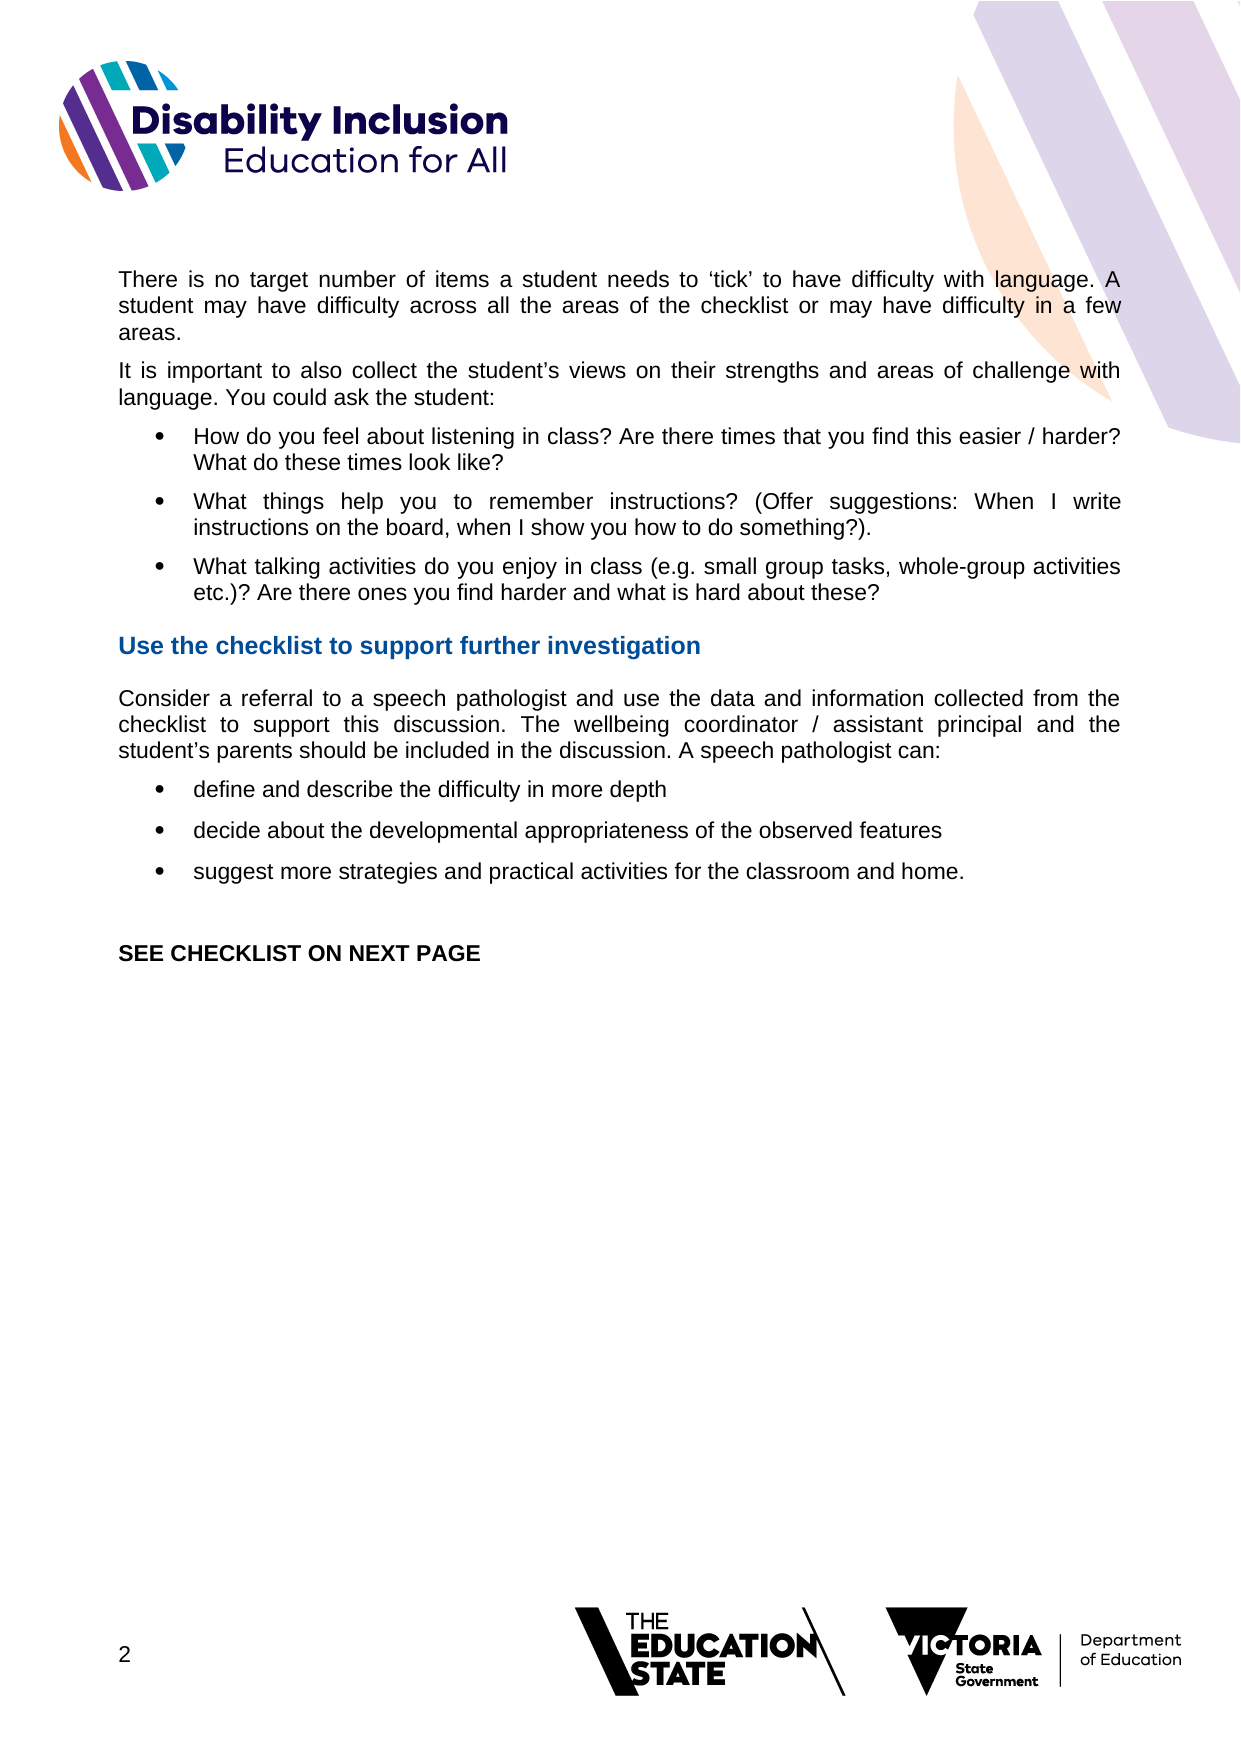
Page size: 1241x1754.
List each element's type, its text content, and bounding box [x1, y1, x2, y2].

text Use the checklist to support further investigation [118, 631, 1122, 659]
text It is important to also collect the student’s views on their strengths and areas of challenge with language. You could ask the student: [118, 357, 1122, 410]
text SEE CHECKLIST ON NEXT PAGE [118, 940, 1122, 966]
text There is no target number of items a student needs to ‘tick’ to have difficulty with language. A student may have difficulty across all the areas of the checklist or may have difficulty in a few areas. [118, 266, 1122, 345]
list What things help you to remember instructions? (Offer suggestions: When I write instructions on the board, when I show you how to do something?). [156, 488, 1122, 541]
list What talking activities do you enjoy in class (e.g. small group tasks, whole-group activities etc.)? Are there ones you find harder and what is hard about these? [156, 553, 1122, 606]
list define and describe the difficulty in more depth [156, 776, 1122, 802]
text Consider a referral to a speech pathologist and use the data and information collected from the checklist to support this discussion. The wellbeing coordinator / assistant principal and the student’s parents should be included in the discussion. A speech pathologist can: [118, 684, 1122, 763]
list suggest more strategies and practical activities for the classroom and home. [156, 858, 1122, 884]
list decide about the developmental appropriateness of the observed features [156, 817, 1122, 843]
list How do you feel about listening in class? Are there times that you find this easier / harder? What do these times look like? [156, 423, 1122, 475]
picture [0, 1, 1241, 1754]
